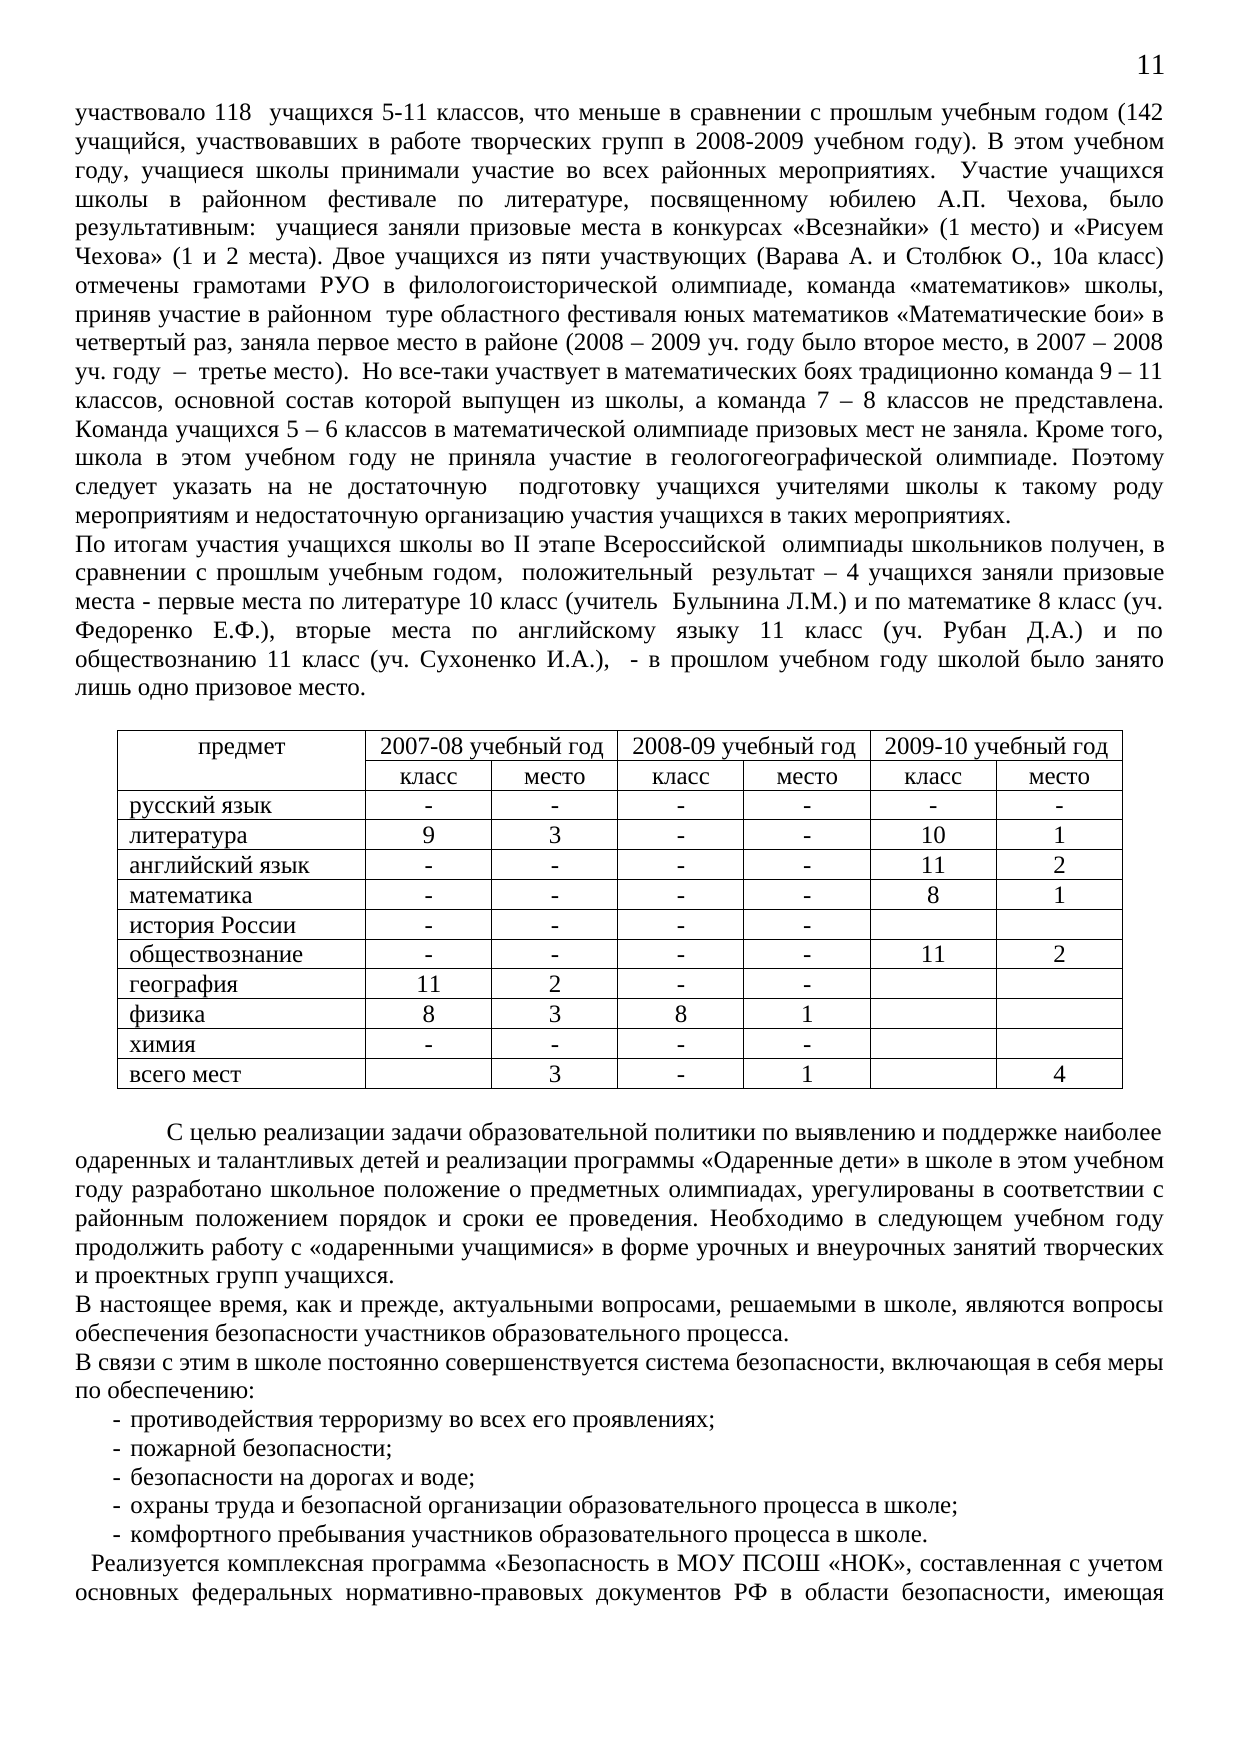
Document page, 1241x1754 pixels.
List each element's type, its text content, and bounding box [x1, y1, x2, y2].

list комфортного пребывания участников образовательного процесса в школе. [112, 1519, 1165, 1548]
table_cell [997, 999, 1122, 1028]
table_cell 3 [492, 999, 617, 1028]
table_cell 11 [871, 850, 996, 879]
table_cell 3 [492, 1059, 617, 1087]
table_cell - [618, 850, 743, 879]
table_cell 1 [744, 999, 870, 1028]
table_cell класс [366, 761, 491, 789]
table_cell - [618, 940, 743, 968]
table_cell - [618, 820, 743, 849]
table_cell - [618, 880, 743, 909]
table_cell [871, 1059, 996, 1087]
table_cell - [744, 791, 870, 819]
table_cell место [744, 761, 870, 789]
table_header предмет [118, 731, 365, 789]
table_cell - [618, 1059, 743, 1087]
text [75, 97, 1165, 529]
table_header 2008-09 учебный год [618, 731, 870, 760]
table_cell - [366, 940, 491, 968]
table_cell русский язык [118, 791, 365, 819]
table_cell - [492, 850, 617, 879]
table_cell [997, 1029, 1122, 1058]
table_cell обществознание [118, 940, 365, 968]
table_cell физика [118, 999, 365, 1028]
list охраны труда и безопасной организации образовательного процесса в школе; [112, 1490, 1165, 1519]
table_cell - [492, 910, 617, 938]
table_cell 8 [871, 880, 996, 909]
table_cell - [744, 969, 870, 998]
text В настоящее время, как и прежде, актуальными вопросами, решаемыми в школе, являются вопросы обеспечения безопасности участников образовательного процесса. [75, 1289, 1165, 1347]
table_cell 2 [997, 940, 1122, 968]
table_cell 9 [366, 820, 491, 849]
table_cell - [871, 791, 996, 819]
list пожарной безопасности; [112, 1433, 1165, 1462]
table_header 2007-08 учебный год [366, 731, 617, 760]
table_cell - [618, 910, 743, 938]
table_cell химия [118, 1029, 365, 1058]
table_cell история России [118, 910, 365, 938]
table_cell [871, 999, 996, 1028]
table_cell всего мест [118, 1059, 365, 1087]
table_cell - [492, 791, 617, 819]
table_cell - [744, 850, 870, 879]
table_cell [997, 969, 1122, 998]
text В связи с этим в школе постоянно совершенствуется система безопасности, включающая в себя меры по обеспечению: [75, 1347, 1165, 1404]
table_cell - [366, 1029, 491, 1058]
table_cell - [366, 910, 491, 938]
table_cell класс [871, 761, 996, 789]
text По итогам участия учащихся школы во II этапе Всероссийской олимпиады школьников получен, в сравнении с прошлым учебным годом, положительный результат – 4 учащихся заняли призовые места - первые места по литературе 10 класс (учитель Булынина Л.М.) и по математике 8 класс (уч. Федоренко Е.Ф.), вторые места по английскому языку 11 класс (уч. Рубан Д.А.) и по обществознанию 11 класс (уч. Сухоненко И.А.), - в прошлом учебном году школой было занято лишь одно призовое место. [75, 529, 1165, 701]
table_cell - [366, 791, 491, 819]
table_cell английский язык [118, 850, 365, 879]
table_cell - [618, 791, 743, 819]
table_cell [997, 910, 1122, 938]
table_cell - [366, 850, 491, 879]
table_cell - [366, 880, 491, 909]
table_cell - [492, 880, 617, 909]
list противодействия терроризму во всех его проявлениях; [112, 1404, 1165, 1433]
table_cell место [997, 761, 1122, 789]
table_cell [871, 969, 996, 998]
table_cell - [997, 791, 1122, 819]
table_cell 11 [366, 969, 491, 998]
table_cell [871, 910, 996, 938]
table_cell класс [618, 761, 743, 789]
table_cell 8 [618, 999, 743, 1028]
table_cell 3 [492, 820, 617, 849]
table_cell 1 [744, 1059, 870, 1087]
table_cell - [744, 940, 870, 968]
table_cell 2 [997, 850, 1122, 879]
table_cell [871, 1029, 996, 1058]
table_cell 2 [492, 969, 617, 998]
table_cell литература [118, 820, 365, 849]
text С целью реализации задачи образовательной политики по выявлению и поддержке наиболее одаренных и талантливых детей и реализации программы «Одаренные дети» в школе в этом учебном году разработано школьное положение о предметных олимпиадах, урегулированы в соответствии с районным положением порядок и сроки ее проведения. Необходимо в следующем учебном году продолжить работу с «одаренными учащимися» в форме урочных и внеурочных занятий творческих и проектных групп учащихся. [75, 1117, 1165, 1289]
table_cell 11 [871, 940, 996, 968]
table_cell [366, 1059, 491, 1087]
table_cell 8 [366, 999, 491, 1028]
table_cell 1 [997, 820, 1122, 849]
table_cell - [744, 1029, 870, 1058]
table_cell - [744, 880, 870, 909]
table_cell - [618, 969, 743, 998]
table_cell 1 [997, 880, 1122, 909]
table_cell - [492, 940, 617, 968]
table_cell - [744, 910, 870, 938]
table_cell место [492, 761, 617, 789]
table_cell 10 [871, 820, 996, 849]
table_cell 4 [997, 1059, 1122, 1087]
table_cell - [744, 820, 870, 849]
table_header 2009-10 учебный год [871, 731, 1122, 760]
list безопасности на дорогах и воде; [112, 1462, 1165, 1490]
table_cell математика [118, 880, 365, 909]
table_cell география [118, 969, 365, 998]
table_cell - [618, 1029, 743, 1058]
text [75, 1548, 1165, 1605]
table_cell - [492, 1029, 617, 1058]
